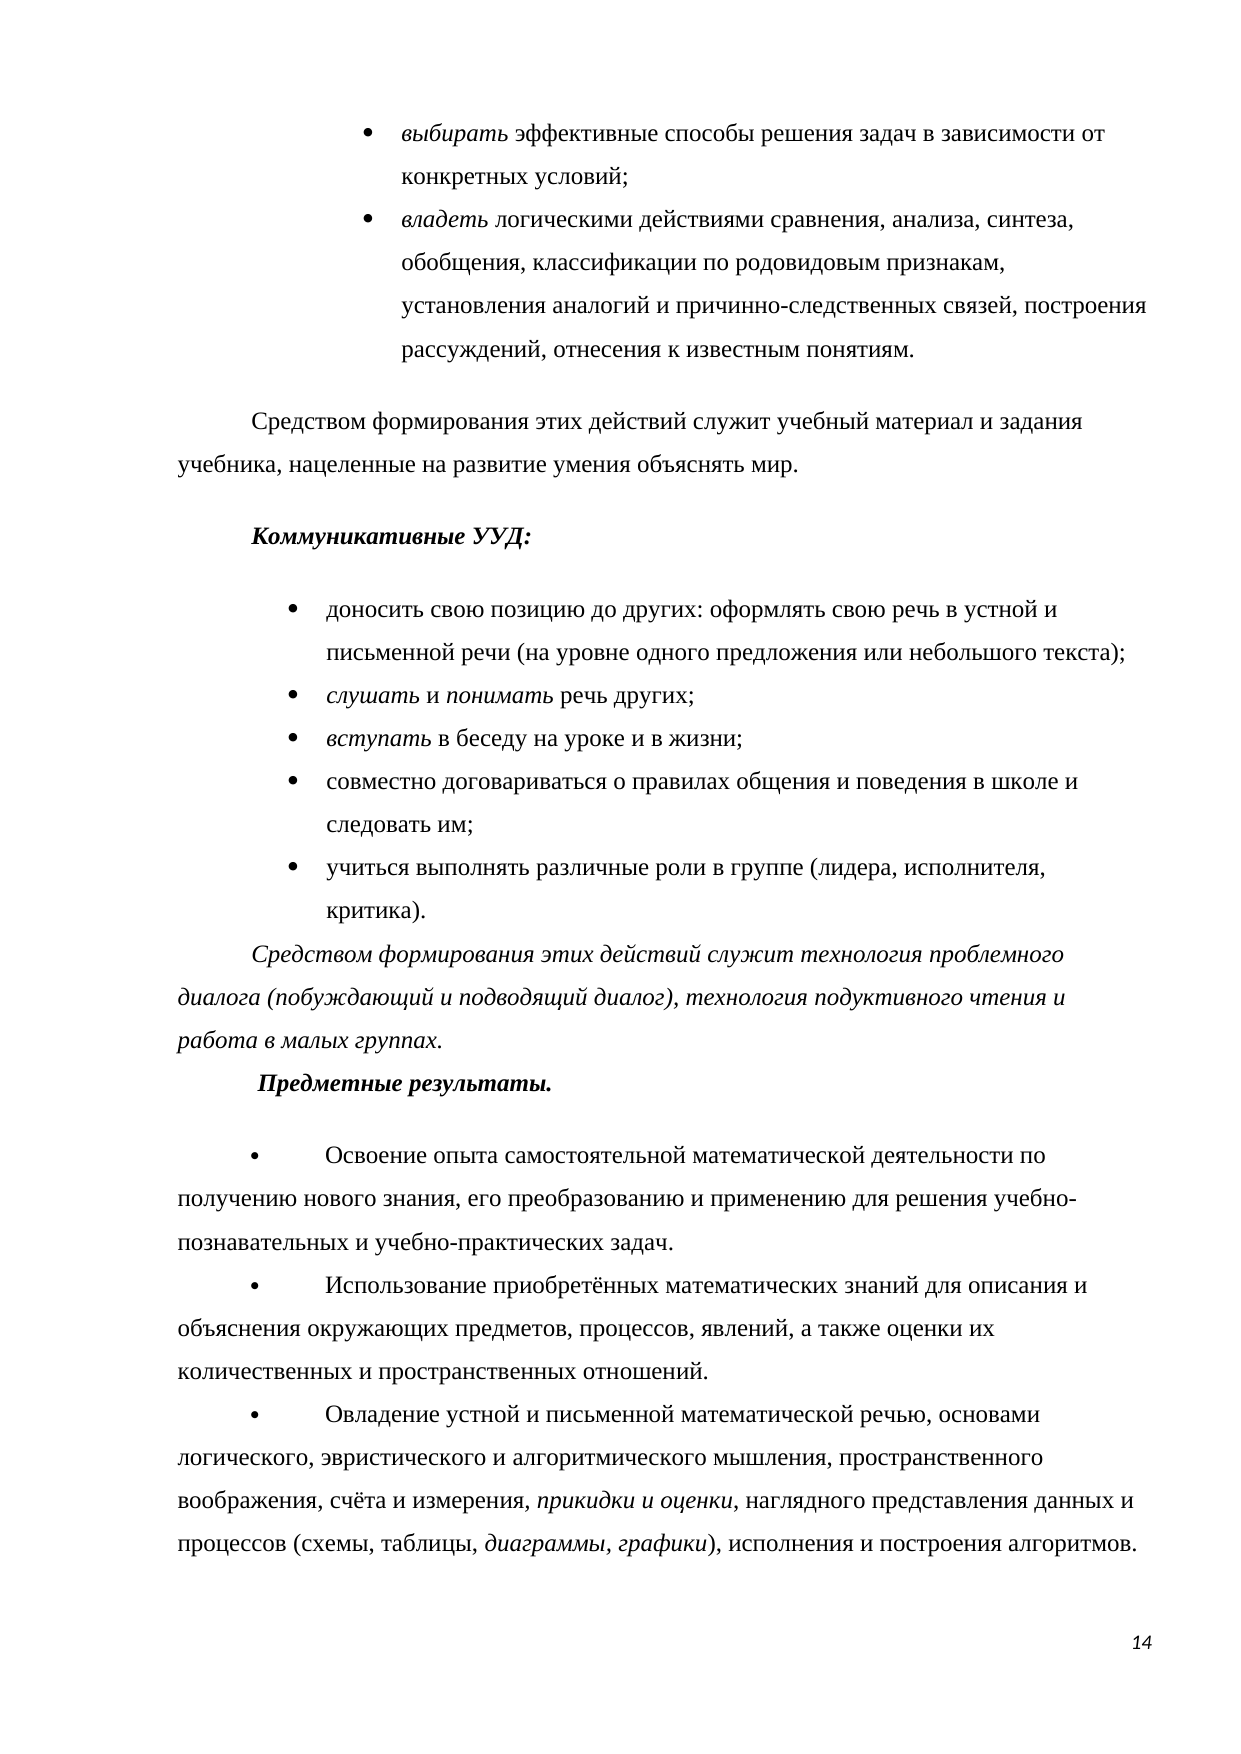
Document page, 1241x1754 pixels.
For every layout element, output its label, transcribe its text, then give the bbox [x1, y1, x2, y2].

text Средством формирования этих действий служит учебный материал и задания учебника, нацеленные на развитие умения объяснять мир. [177, 406, 1152, 478]
list слушать и понимать речь других; [288, 680, 1152, 709]
list доносить свою позицию до других: оформлять свою речь в устной и письменной речи (на уровне одного предложения или небольшого текста); [288, 594, 1152, 666]
list Использование приобретённых математических знаний для описания и объяснения окружающих предметов, процессов, явлений, а также оценки их количественных и пространственных отношений. [177, 1270, 1152, 1385]
list выбирать эффективные способы решения задач в зависимости от конкретных условий; [363, 118, 1152, 190]
list вступать в беседу на уроке и в жизни; [288, 723, 1152, 752]
list Освоение опыта самостоятельной математической деятельности по получению нового знания, его преобразованию и применению для решения учебно-познавательных и учебно-практических задач. [177, 1140, 1152, 1255]
text Коммуникативные УУД: [177, 521, 1152, 550]
list Овладение устной и письменной математической речью, основами логического, эвристического и алгоритмического мышления, пространственного воображения, счёта и измерения, прикидки и оценки, наглядного представления данных и процессов (схемы, таблицы, диаграммы, графики), исполнения и построения алгоритмов. [177, 1399, 1152, 1557]
list владеть логическими действиями сравнения, анализа, синтеза, обобщения, классификации по родовидовым признакам, установления аналогий и причинно-следственных связей, построения рассуждений, отнесения к известным понятиям. [363, 204, 1152, 362]
list Средством формирования этих действий служит технология проблемного диалога (побуждающий и подводящий диалог), технология подуктивного чтения и работа в малых группах. [177, 939, 1152, 1054]
list совместно договариваться о правилах общения и поведения в школе и следовать им; [288, 766, 1152, 838]
list учиться выполнять различные роли в группе (лидера, исполнителя, критика). [288, 852, 1152, 924]
list Предметные результаты. [177, 1068, 1152, 1097]
